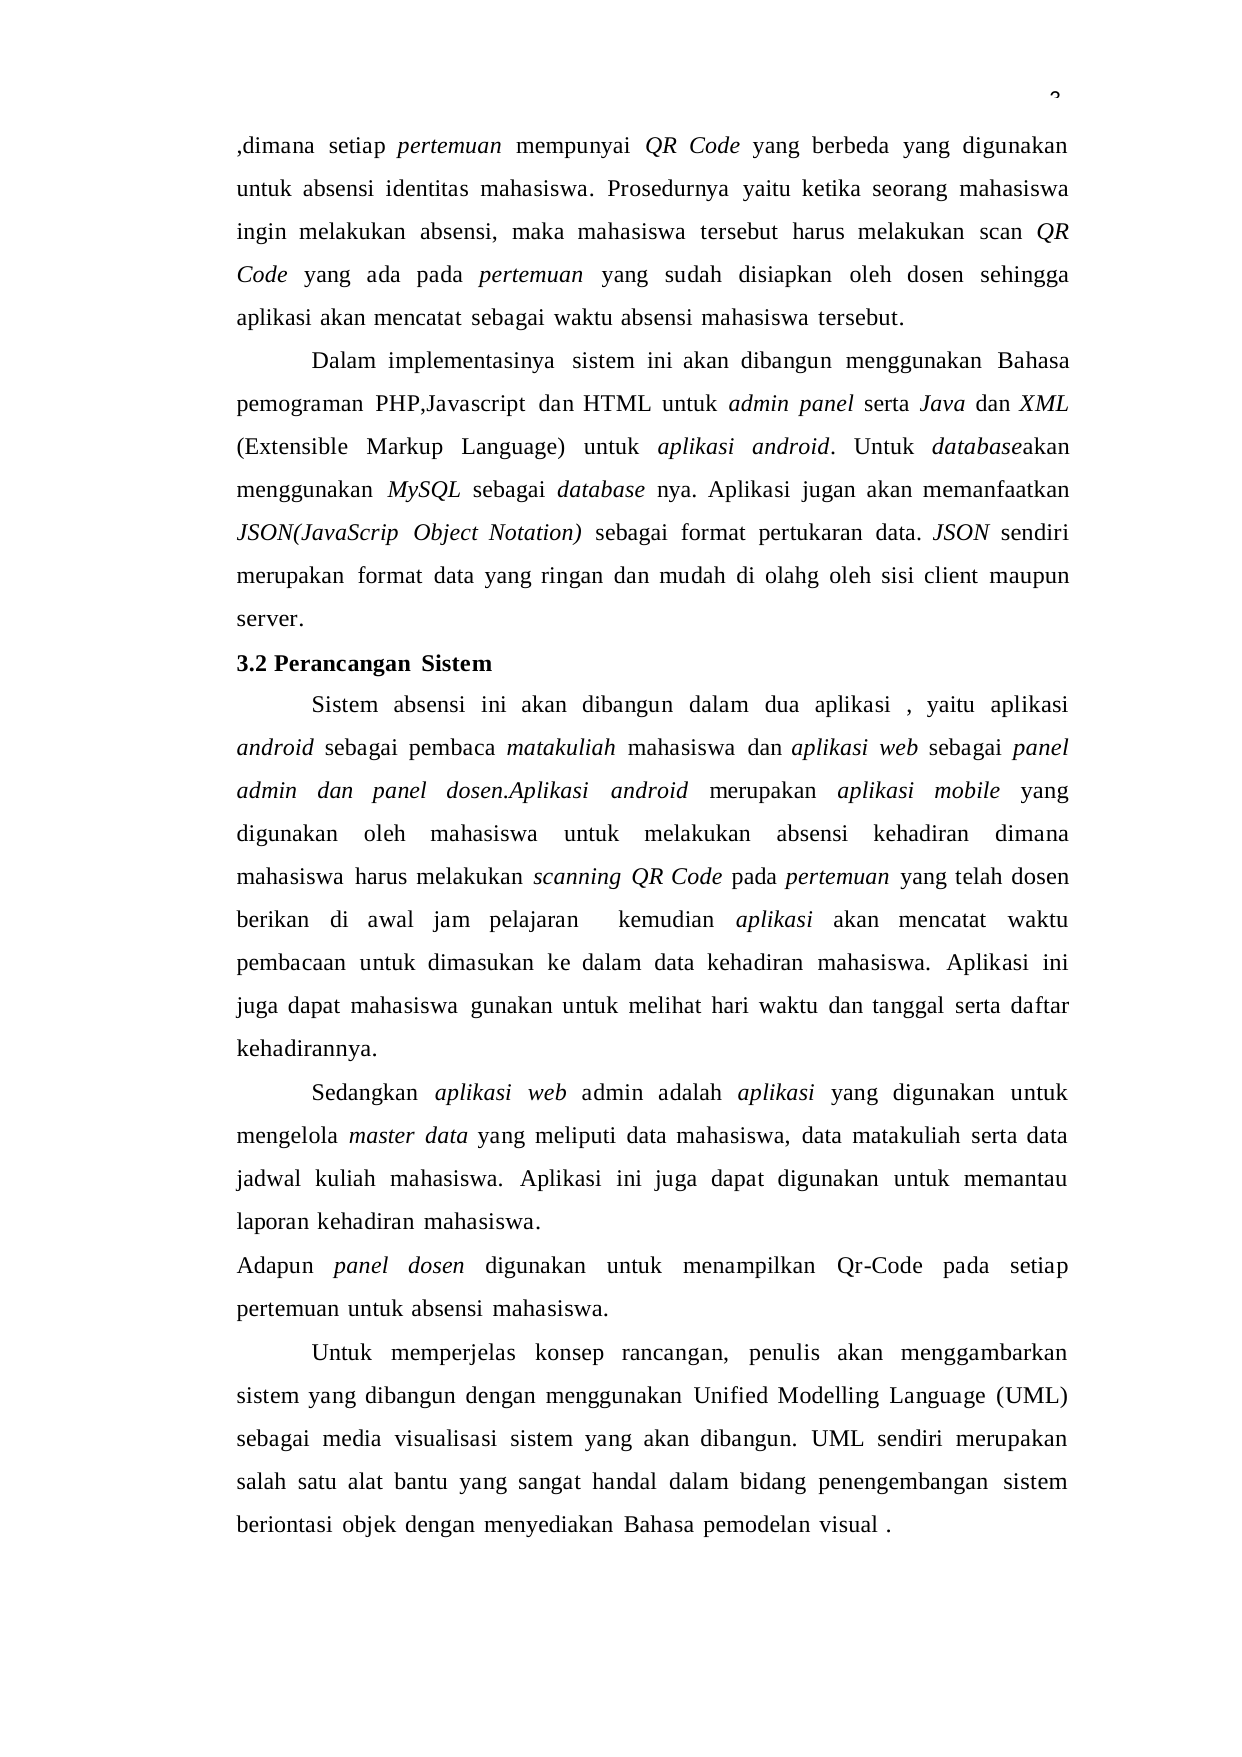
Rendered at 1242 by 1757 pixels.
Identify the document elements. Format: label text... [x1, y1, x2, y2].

text Dalam implementasinya sistem ini akan dibangun menggunakan Bahasa pemograman PHP,Javascript dan HTML untuk admin panel serta Java dan XML (Extensible Markup Language) untuk aplikasi android. Untuk databaseakan menggunakan MySQL sebagai database nya. Aplikasi jugan akan memanfaatkan JSON(JavaScrip Object Notation) sebagai format pertukaran data. JSON sendiri merupakan format data yang ringan dan mudah di olahg oleh sisi client maupun server. [236, 346, 1070, 632]
text Untuk memperjelas konsep rancangan, penulis akan menggambarkan sistem yang dibangun dengan menggunakan Unified Modelling Language (UML) sebagai media visualisasi sistem yang akan dibangun. UML sendiri merupakan salah satu alat bantu yang sangat handal dalam bidang penengembangan sistem beriontasi objek dengan menyediakan Bahasa pemodelan visual . [236, 1338, 1068, 1538]
text Sistem absensi ini akan dibangun dalam dua aplikasi , yaitu aplikasi android sebagai pembaca matakuliah mahasiswa dan aplikasi web sebagai panel admin dan panel dosen.Aplikasi android merupakan aplikasi mobile yang digunakan oleh mahasiswa untuk melakukan absensi kehadiran dimana mahasiswa harus melakukan scanning QR Code pada pertemuan yang telah dosen berikan di awal jam pelajaran kemudian aplikasi akan mencatat waktu pembacaan untuk dimasukan ke dalam data kehadiran mahasiswa. Aplikasi ini juga dapat mahasiswa gunakan untuk melihat hari waktu dan tanggal serta daftar kehadirannya. [236, 690, 1069, 1062]
text ,dimana setiap pertemuan mempunyai QR Code yang berbeda yang digunakan untuk absensi identitas mahasiswa. Prosedurnya yaitu ketika seorang mahasiswa ingin melakukan absensi, maka mahasiswa tersebut harus melakukan scan QR Code yang ada pada pertemuan yang sudah disiapkan oleh dosen sehingga aplikasi akan mencatat sebagai waktu absensi mahasiswa tersebut. [236, 131, 1069, 331]
text Adapun panel dosen digunakan untuk menampilkan Qr-Code pada setiap pertemuan untuk absensi mahasiswa. [236, 1251, 1069, 1321]
text Sedangkan aplikasi web admin adalah aplikasi yang digunakan untuk mengelola master data yang meliputi data mahasiswa, data matakuliah serta data jadwal kuliah mahasiswa. Aplikasi ini juga dapat digunakan untuk memantau laporan kehadiran mahasiswa. [236, 1078, 1068, 1235]
text 3.2 Perancangan Sistem [236, 649, 496, 676]
